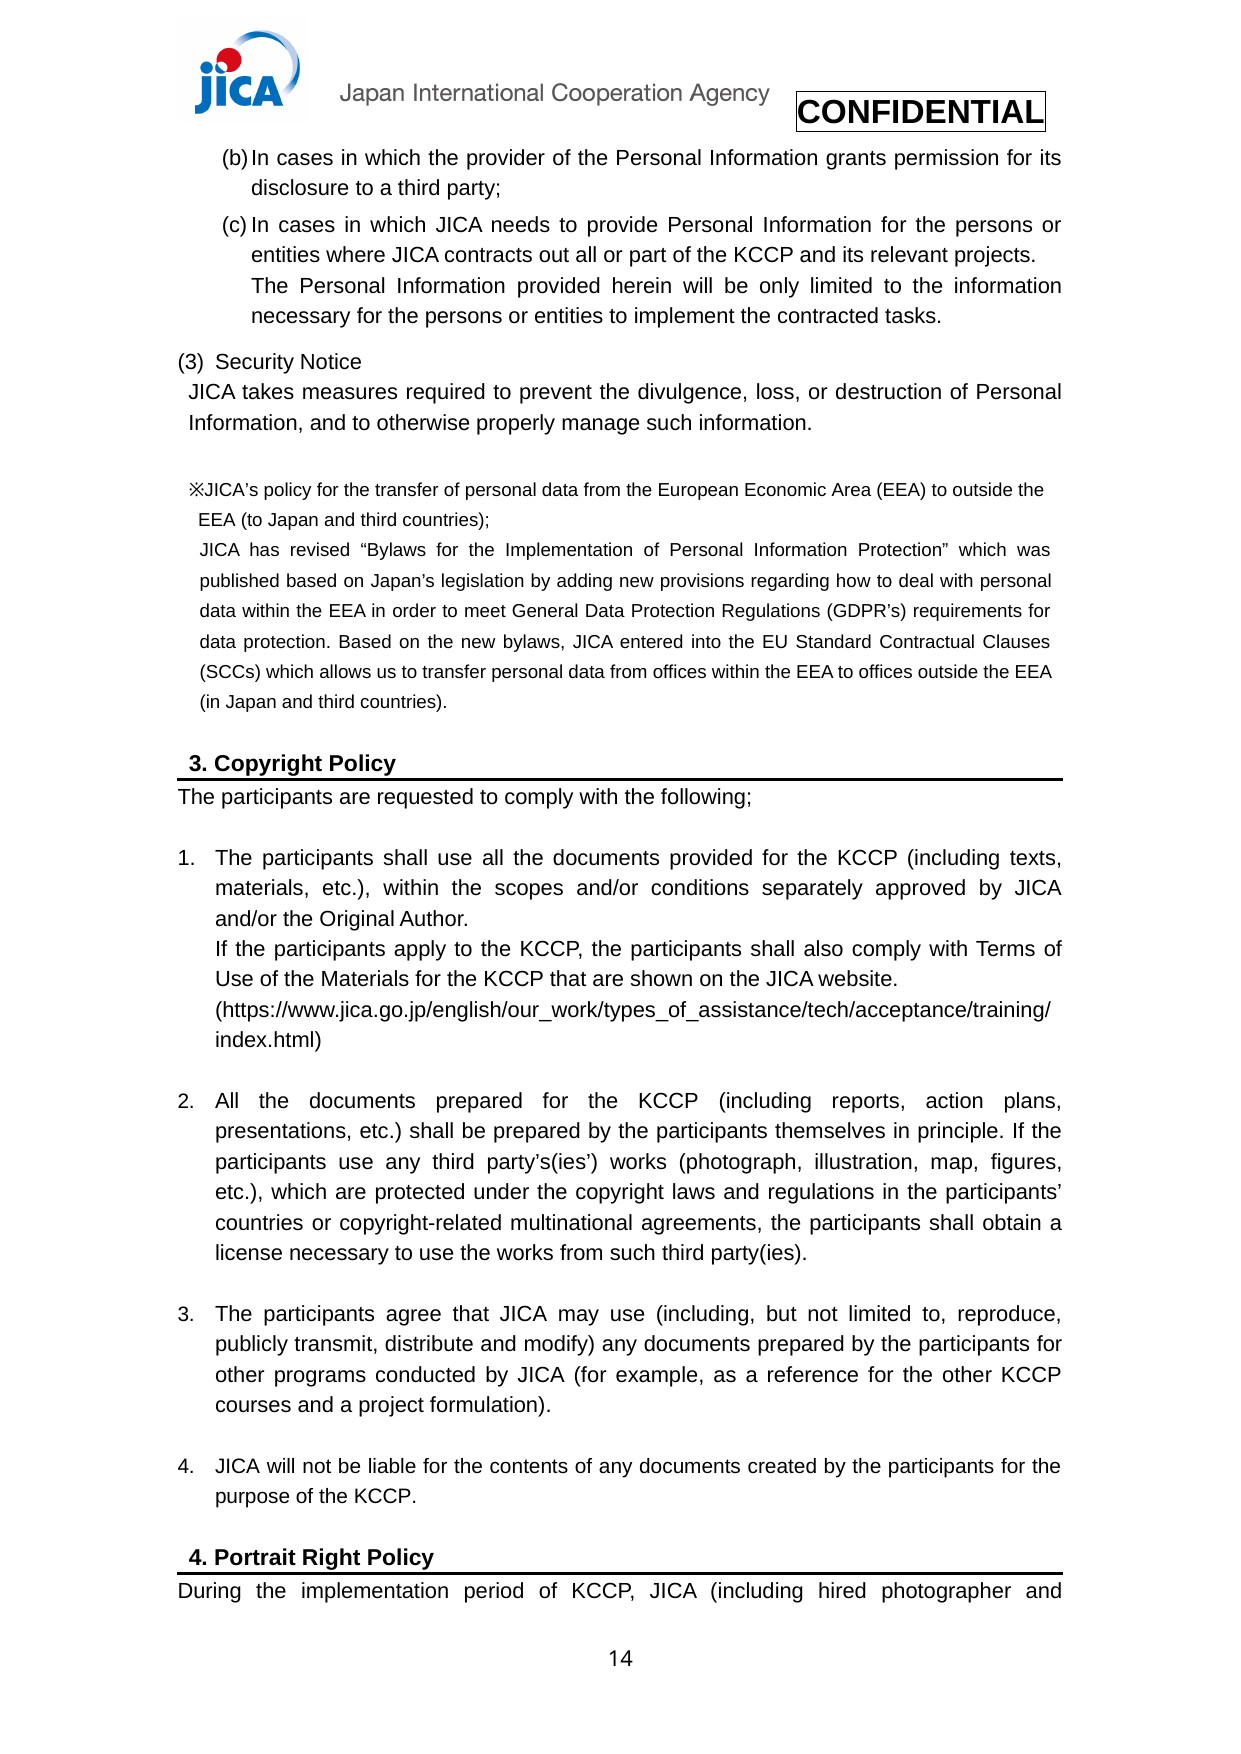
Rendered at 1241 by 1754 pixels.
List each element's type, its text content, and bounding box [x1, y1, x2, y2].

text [177, 1575, 1063, 1606]
table_header 4. Portrait Right Policy [177, 1542, 1063, 1572]
text JICA takes measures required to prevent the divulgence, loss, or destruction of Personal Information, and to otherwise properly manage such information. [188, 376, 1063, 437]
list In cases in which the provider of the Personal Information grants permission for its disclosure to a third party; [222, 142, 1063, 203]
list The participants agree that JICA may use (including, but not limited to, reproduce, publicly transmit, distribute and modify) any documents prepared by the participants for other programs conducted by JICA (for example, as a reference for the other KCCP courses and a project formulation). [177, 1298, 1063, 1420]
list Security Notice [177, 346, 1063, 376]
list In cases in which JICA needs to provide Personal Information for the persons or entities where JICA contracts out all or part of the KCCP and its relevant projects. The Personal Information provided herein will be only limited to the information necessary for the persons or entities to implement the contracted tasks. [222, 209, 1063, 331]
text (https://www.jica.go.jp/english/our_work/types_of_assistance/tech/acceptance/training/index.html) [215, 994, 1063, 1055]
table_header ※JICA’s policy for the transfer of personal data from the European Economic Area (EEA) to outside the EEA (to Japan and third countries); JICA has revised “Bylaws for the Implementation of Personal Information Protection” which was published based on Japan’s legislation by adding new provisions regarding how to deal with personal data within the EEA in order to meet General Data Protection Regulations (GDPR’s) requirements for data protection. Based on the new bylaws, JICA entered into the EU Standard Contractual Clauses (SCCs) which allows us to transfer personal data from offices within the EEA to offices outside the EEA (in Japan and third countries). 3. Copyright Policy [177, 474, 1063, 778]
list JICA will not be liable for the contents of any documents created by the participants for the purpose of the KCCP. [177, 1450, 1063, 1511]
picture [177, 15, 789, 124]
list All the documents prepared for the KCCP (including reports, action plans, presentations, etc.) shall be prepared by the participants themselves in principle. If the participants use any third party’s(ies’) works (photograph, illustration, map, figures, etc.), which are protected under the copyright laws and regulations in the participants’ countries or copyright-related multinational agreements, the participants shall obtain a license necessary to use the works from such third party(ies). [177, 1085, 1063, 1268]
text If the participants apply to the KCCP, the participants shall also comply with Terms of Use of the Materials for the KCCP that are shown on the JICA website. [215, 933, 1063, 994]
list The participants shall use all the documents provided for the KCCP (including texts, materials, etc.), within the scopes and/or conditions separately approved by JICA and/or the Original Author. [177, 842, 1063, 933]
text The participants are requested to comply with the following; [177, 781, 1063, 812]
